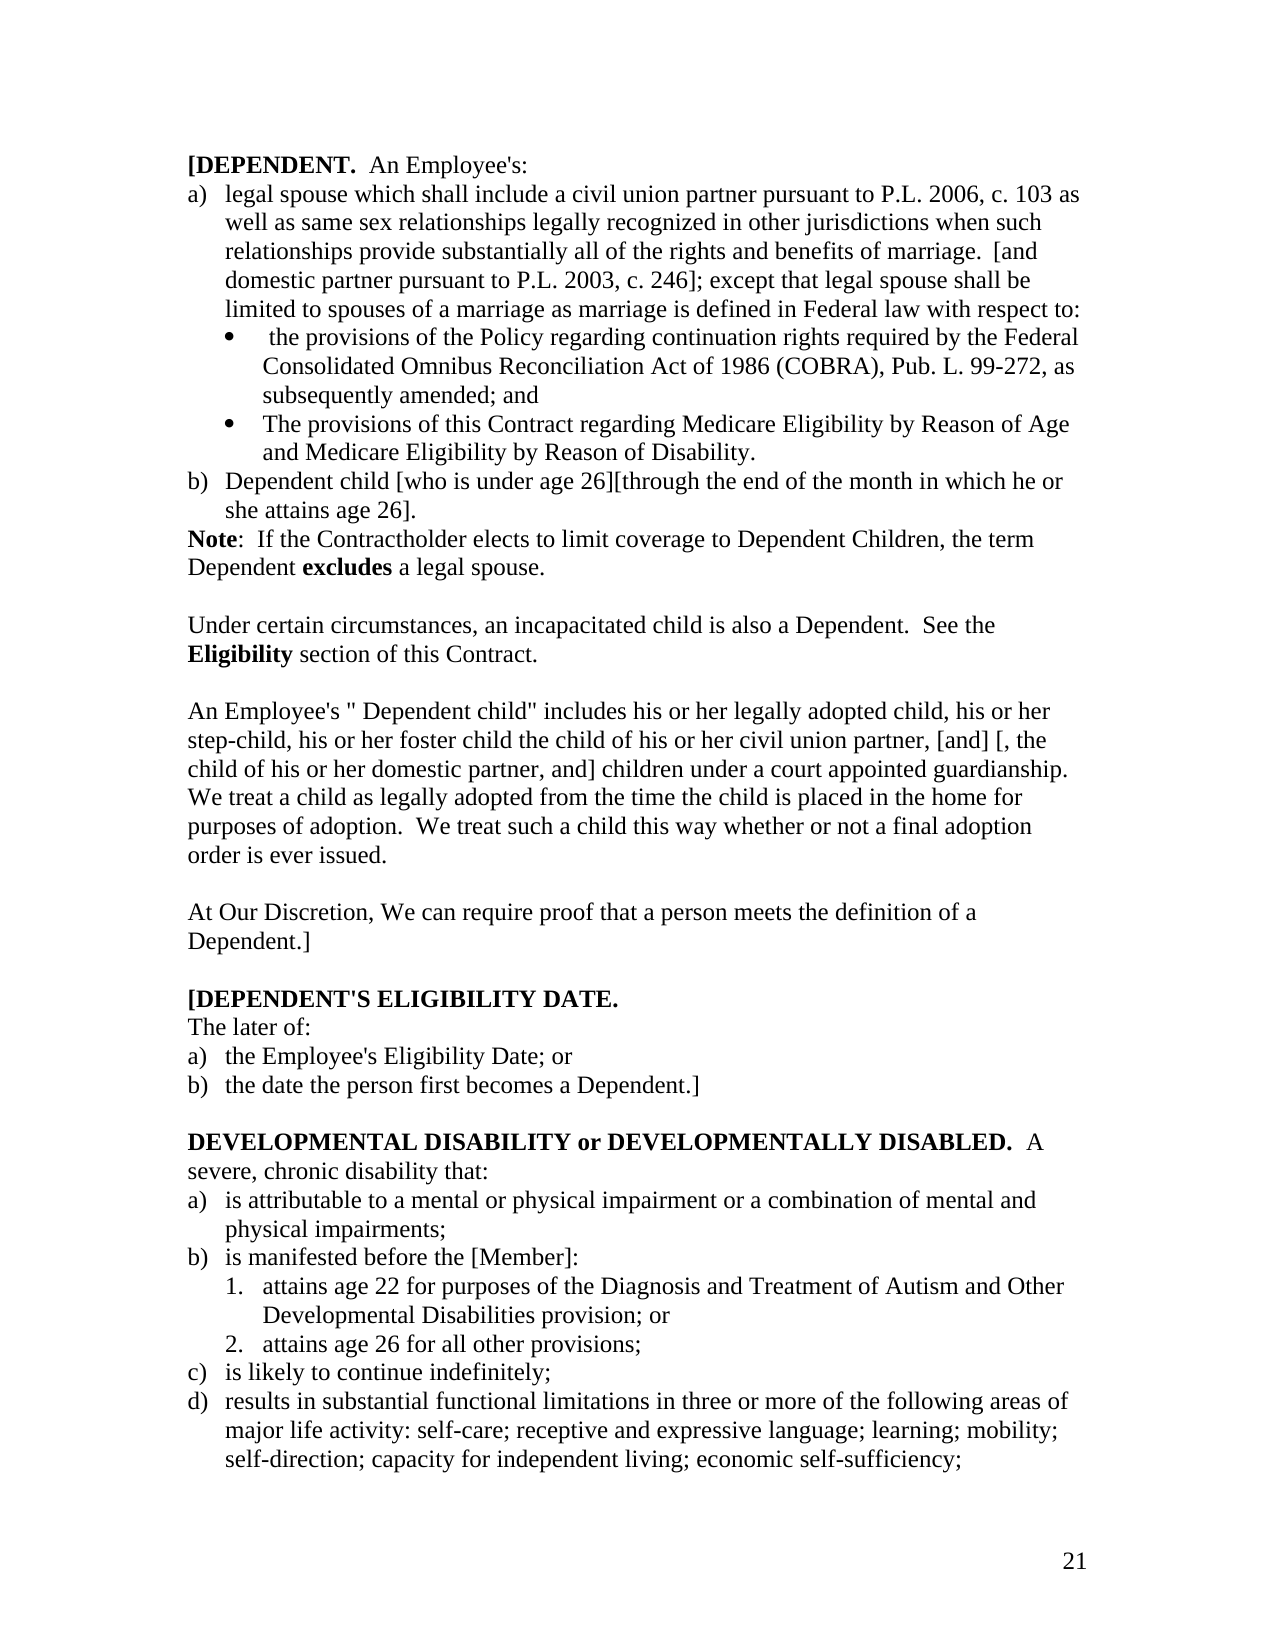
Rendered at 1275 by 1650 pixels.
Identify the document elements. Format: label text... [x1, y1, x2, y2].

list Dependent child [who is under age 26][through the end of the month in which he or she attains age 26]. [187, 466, 1087, 524]
text An Employee's " Dependent child" includes his or her legally adopted child, his or her step-child, his or her foster child the child of his or her civil union partner, [and] [, the child of his or her domestic partner, and] children under a court appointed guardianship. We treat a child as legally adopted from the time the child is placed in the home for purposes of adoption. We treat such a child this way whether or not a final adoption order is ever issued. [187, 696, 1087, 869]
list legal spouse which shall include a civil union partner pursuant to P.L. 2006, c. 103 as well as same sex relationships legally recognized in other jurisdictions when such relationships provide substantially all of the rights and benefits of marriage. [and domestic partner pursuant to P.L. 2003, c. 246]; except that legal spouse shall be limited to spouses of a marriage as marriage is defined in Federal law with respect to: [187, 179, 1087, 322]
list the date the person first becomes a Dependent.] [187, 1070, 1087, 1099]
list results in substantial functional limitations in three or more of the following areas of major life activity: self-care; receptive and expressive language; learning; mobility; self-direction; capacity for independent living; economic self-sufficiency; [187, 1386, 1087, 1472]
list the provisions of the Policy regarding continuation rights required by the Federal Consolidated Omnibus Reconciliation Act of 1986 (COBRA), Pub. L. 99-272, as subsequently amended; and [225, 322, 1087, 409]
text DEVELOPMENTAL DISABILITY or DEVELOPMENTALLY DISABLED. A severe, chronic disability that: [187, 1127, 1087, 1185]
text At Our Discretion, We can require proof that a person meets the definition of a Dependent.] [187, 897, 1087, 955]
list attains age 22 for purposes of the Diagnosis and Treatment of Autism and Other Developmental Disabilities provision; or [225, 1271, 1087, 1329]
list attains age 26 for all other provisions; [225, 1329, 1087, 1357]
list is attributable to a mental or physical impairment or a combination of mental and physical impairments; [187, 1185, 1087, 1242]
list is manifested before the [Member]: [187, 1242, 1087, 1271]
list the Employee's Eligibility Date; or [187, 1041, 1087, 1070]
text Note: If the Contractholder elects to limit coverage to Dependent Children, the term Dependent excludes a legal spouse. [187, 524, 1087, 581]
list is likely to continue indefinitely; [187, 1357, 1087, 1386]
text [DEPENDENT'S ELIGIBILITY DATE. [187, 984, 1087, 1012]
text Under certain circumstances, an incapacitated child is also a Dependent. See the Eligibility section of this Contract. [187, 610, 1087, 667]
text The later of: [187, 1012, 1087, 1041]
text [DEPENDENT. An Employee's: [187, 150, 1087, 179]
list The provisions of this Contract regarding Medicare Eligibility by Reason of Age and Medicare Eligibility by Reason of Disability. [225, 409, 1087, 466]
